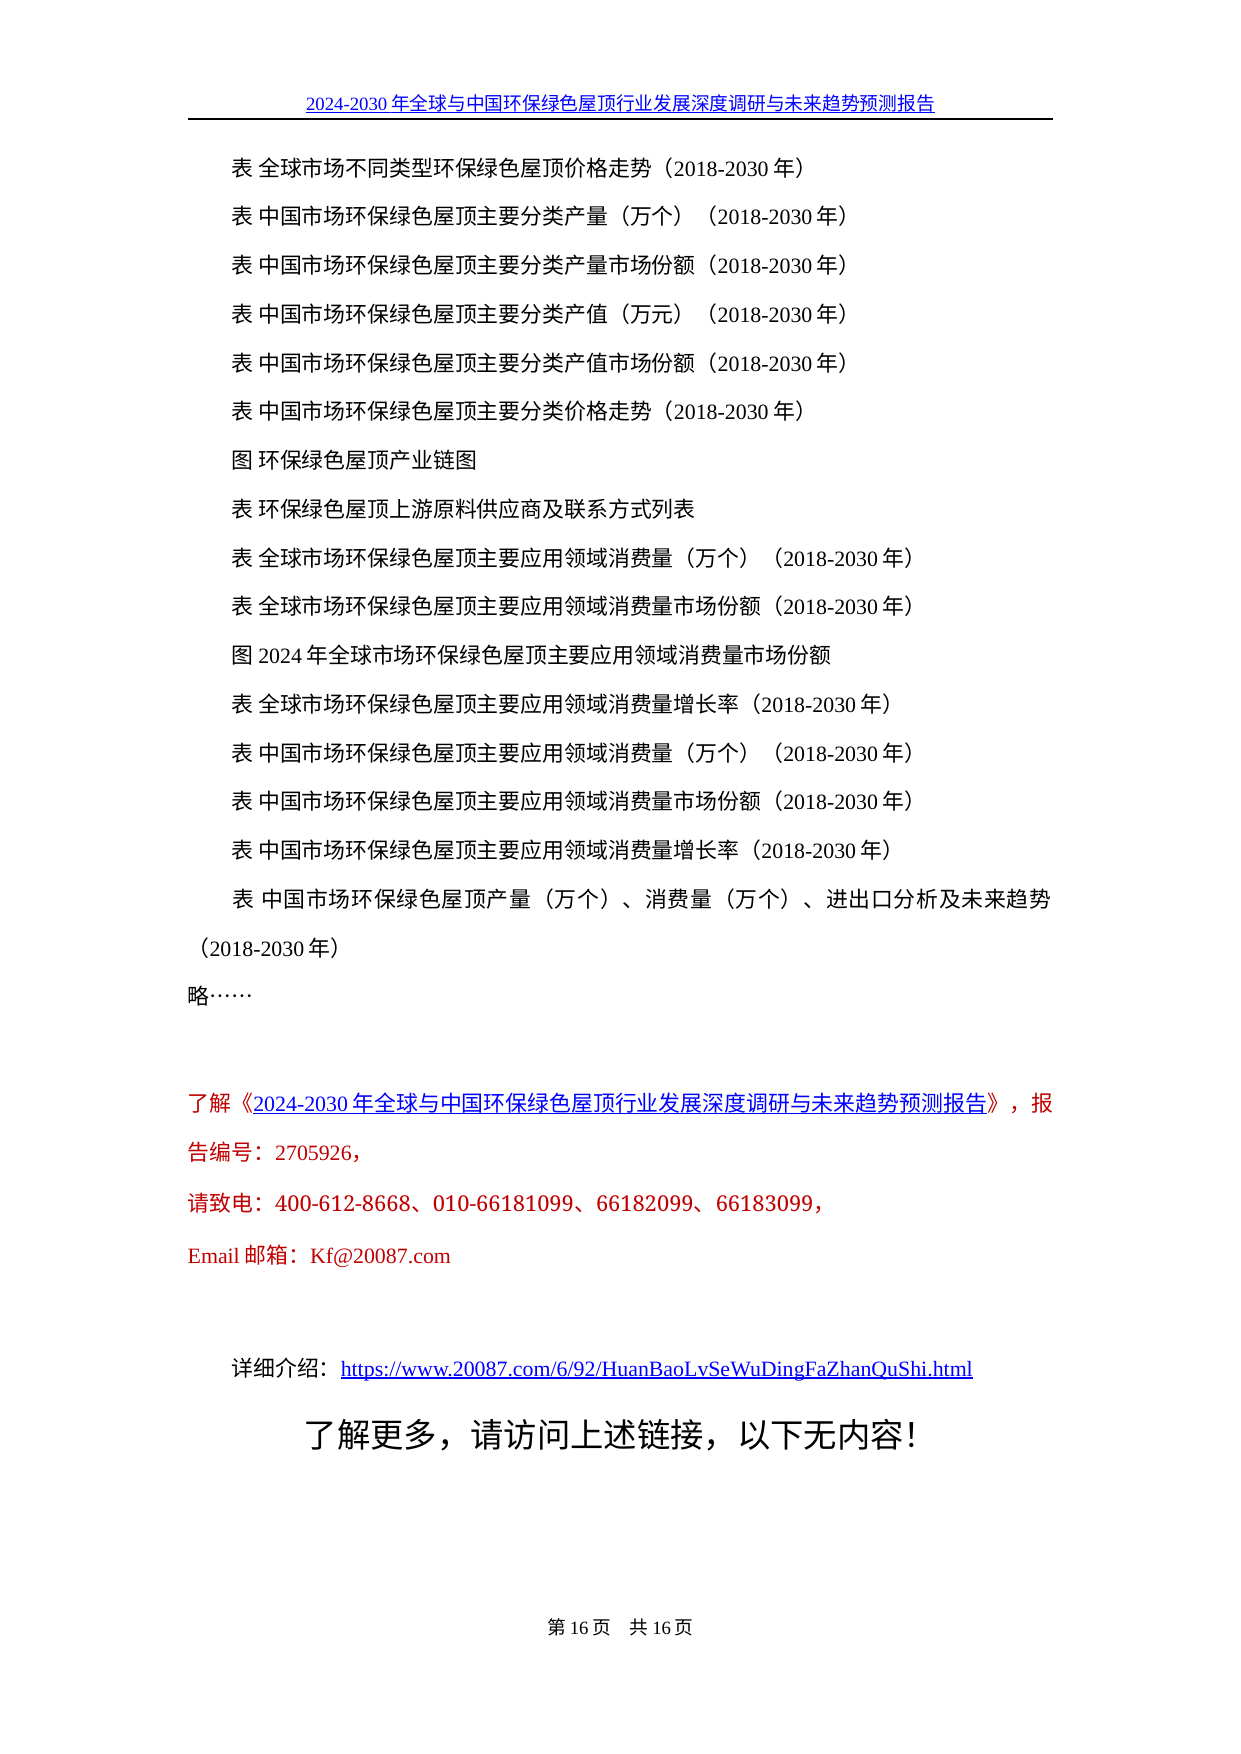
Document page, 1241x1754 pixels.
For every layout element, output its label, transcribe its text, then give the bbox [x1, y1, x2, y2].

text 详细介绍：https://www.20087.com/6/92/HuanBaoLvSeWuDingFaZhanQuShi.html [187, 1350, 1053, 1383]
text Email邮箱：Kf@20087.com [187, 1237, 1053, 1270]
text 请致电：400-612-8668、010-66181099、66182099、66183099， [187, 1186, 1053, 1218]
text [187, 150, 1053, 1011]
title 了解更多，请访问上述链接，以下无内容！ [187, 1400, 1053, 1465]
text 了解《2024-2030年全球与中国环保绿色屋顶行业发展深度调研与未来趋势预测报告》，报告编号：2705926， [187, 1085, 1053, 1167]
